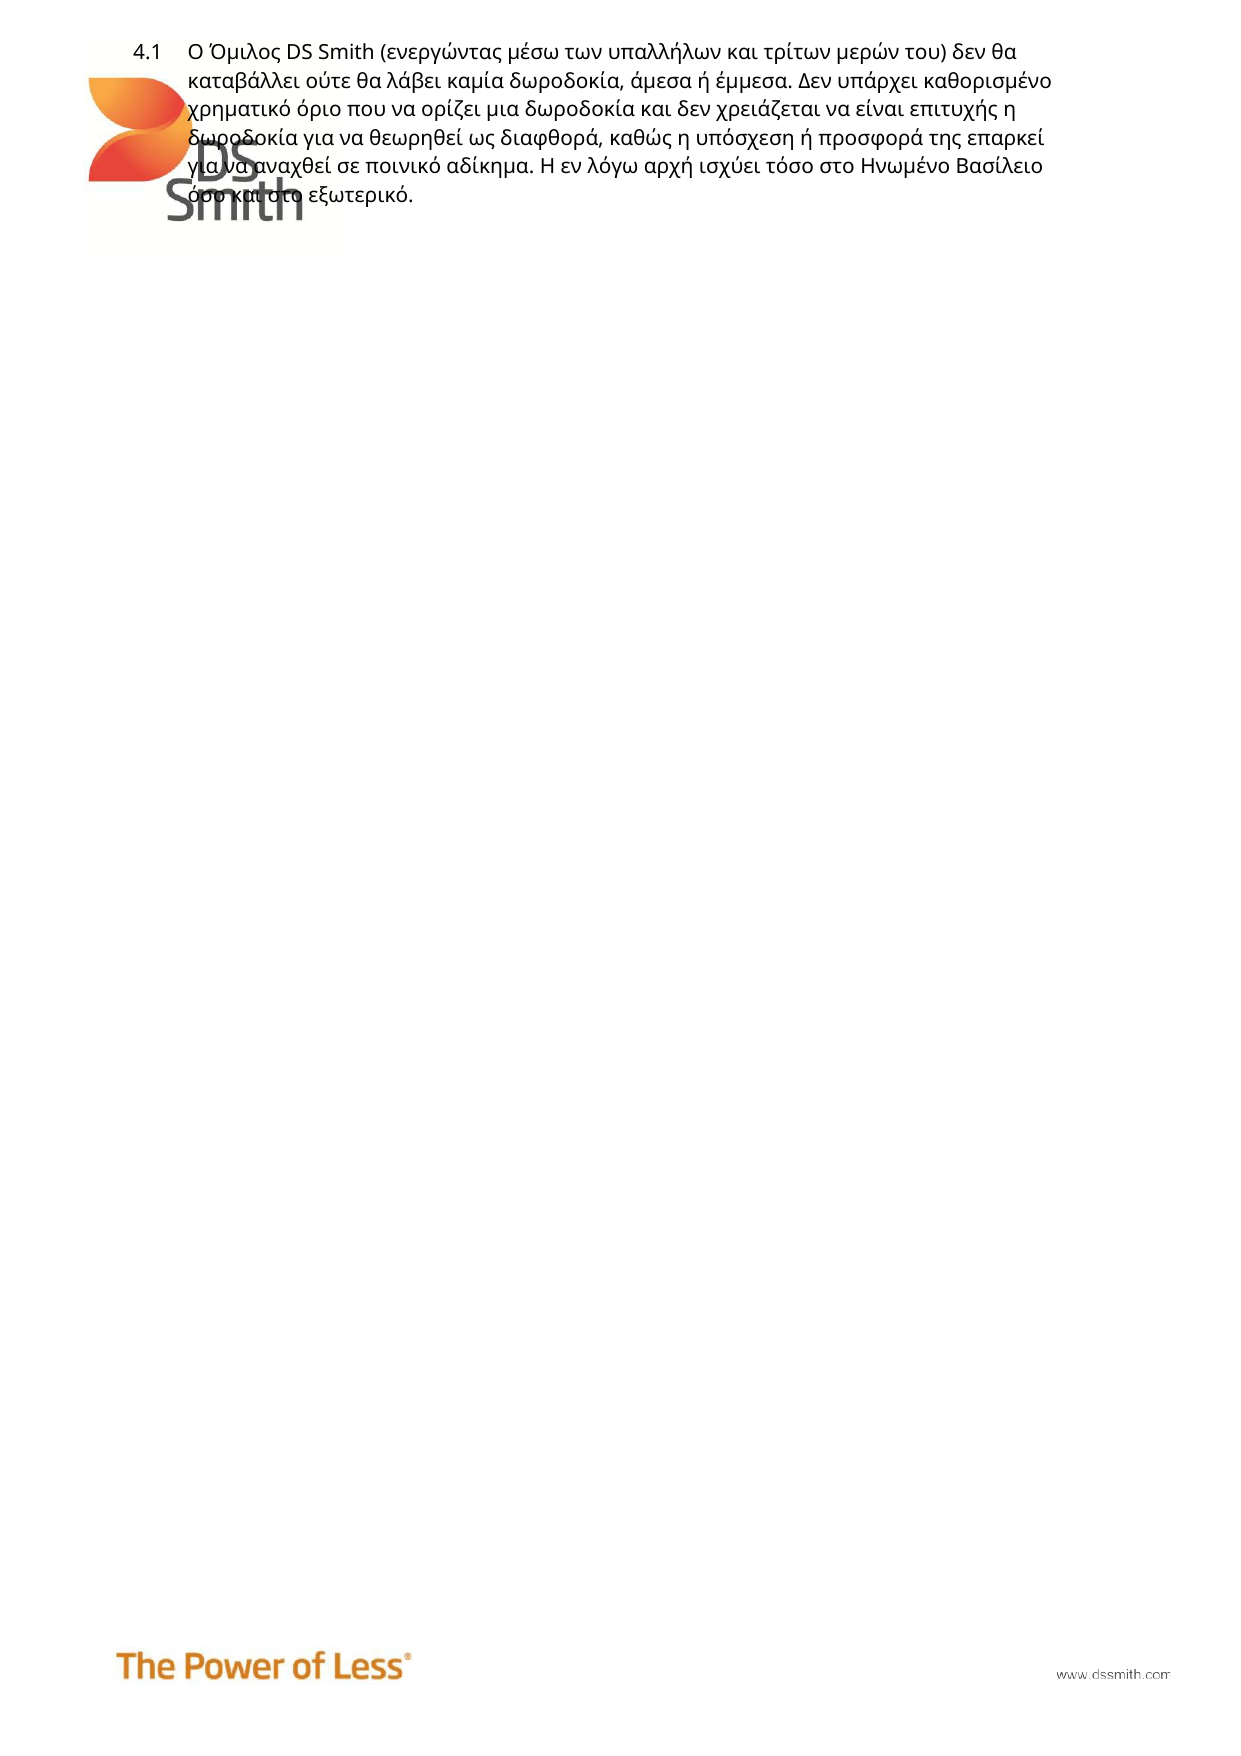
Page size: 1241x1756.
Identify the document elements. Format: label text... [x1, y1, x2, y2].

picture [1056, 1669, 1171, 1679]
picture [113, 1647, 414, 1684]
list Ο Όμιλος DS Smith (ενεργώντας μέσω των υπαλλήλων και τρίτων μερών του) δεν θα καταβάλλει ούτε θα λάβει καμία δωροδοκία, άμεσα ή έμμεσα. Δεν υπάρχει καθορισμένο χρηματικό όριο που να ορίζει μια δωροδοκία και δεν χρειάζεται να είναι επιτυχής η δωροδοκία για να θεωρηθεί ως διαφθορά, καθώς η υπόσχεση ή προσφορά της επαρκεί για να αναχθεί σε ποινικό αδίκημα. Η εν λόγω αρχή ισχύει τόσο στο Ηνωμένο Βασίλειο όσο και στο εξωτερικό. [133, 37, 1064, 208]
picture [83, 36, 343, 261]
